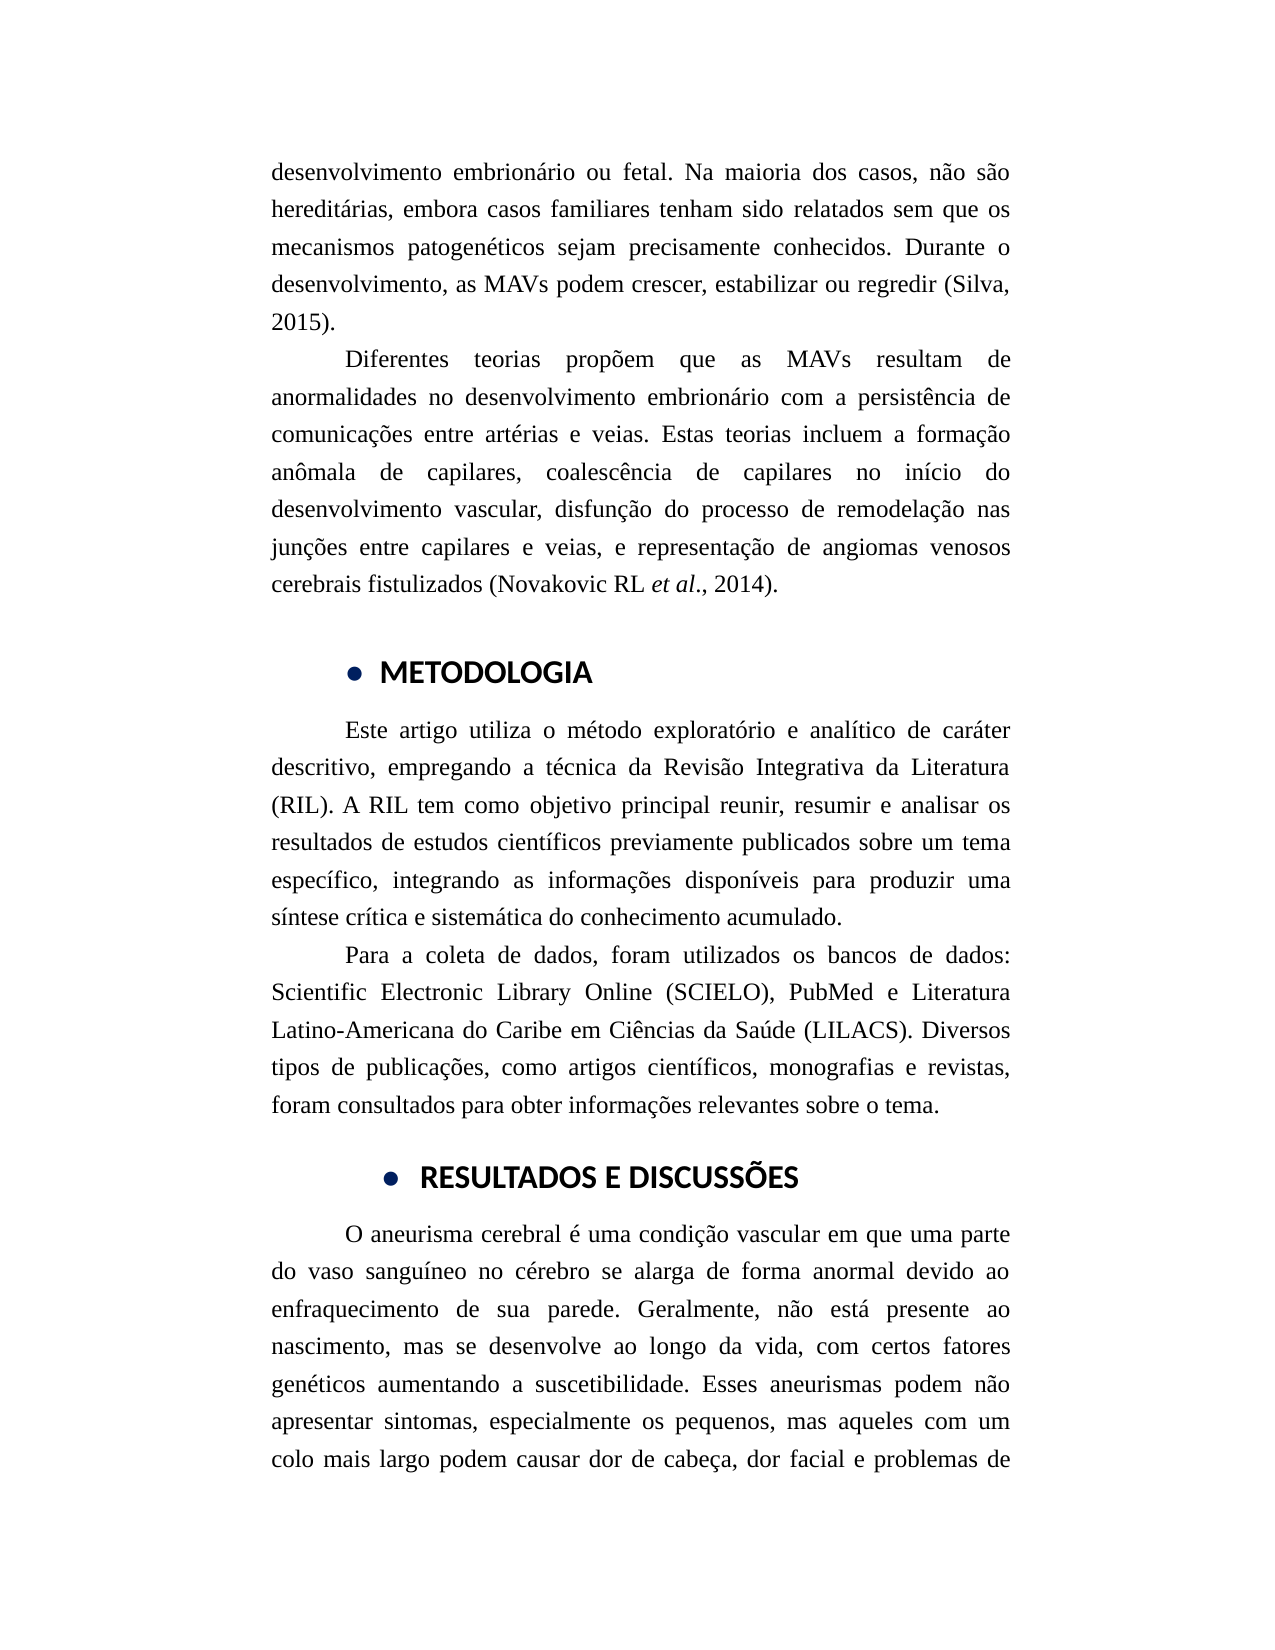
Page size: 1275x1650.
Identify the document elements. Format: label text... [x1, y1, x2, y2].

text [271, 150, 1010, 337]
text Diferentes teorias propõem que as MAVs resultam de anormalidades no desenvolvimento embrionário com a persistência de comunicações entre artérias e veias. Estas teorias incluem a formação anômala de capilares, coalescência de capilares no início do desenvolvimento vascular, disfunção do processo de remodelação nas junções entre capilares e veias, e representação de angiomas venosos cerebrais fistulizados (Novakovic RL et al., 2014). [271, 337, 1011, 600]
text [271, 1212, 1011, 1475]
text Este artigo utiliza o método exploratório e analítico de caráter descritivo, empregando a técnica da Revisão Integrativa da Literatura (RIL). A RIL tem como objetivo principal reunir, resumir e analisar os resultados de estudos científicos previamente publicados sobre um tema específico, integrando as informações disponíveis para produzir uma síntese crítica e sistemática do conhecimento acumulado. [271, 708, 1011, 933]
text Para a coleta de dados, foram utilizados os bancos de dados: Scientific Electronic Library Online (SCIELO), PubMed e Literatura Latino-Americana do Caribe em Ciências da Saúde (LILACS). Diversos tipos de publicações, como artigos científicos, monografias e revistas, foram consultados para obter informações relevantes sobre o tema. [271, 933, 1011, 1121]
list METODOLOGIA [346, 663, 1125, 688]
list RESULTADOS E DISCUSSÕES [382, 1158, 1011, 1196]
